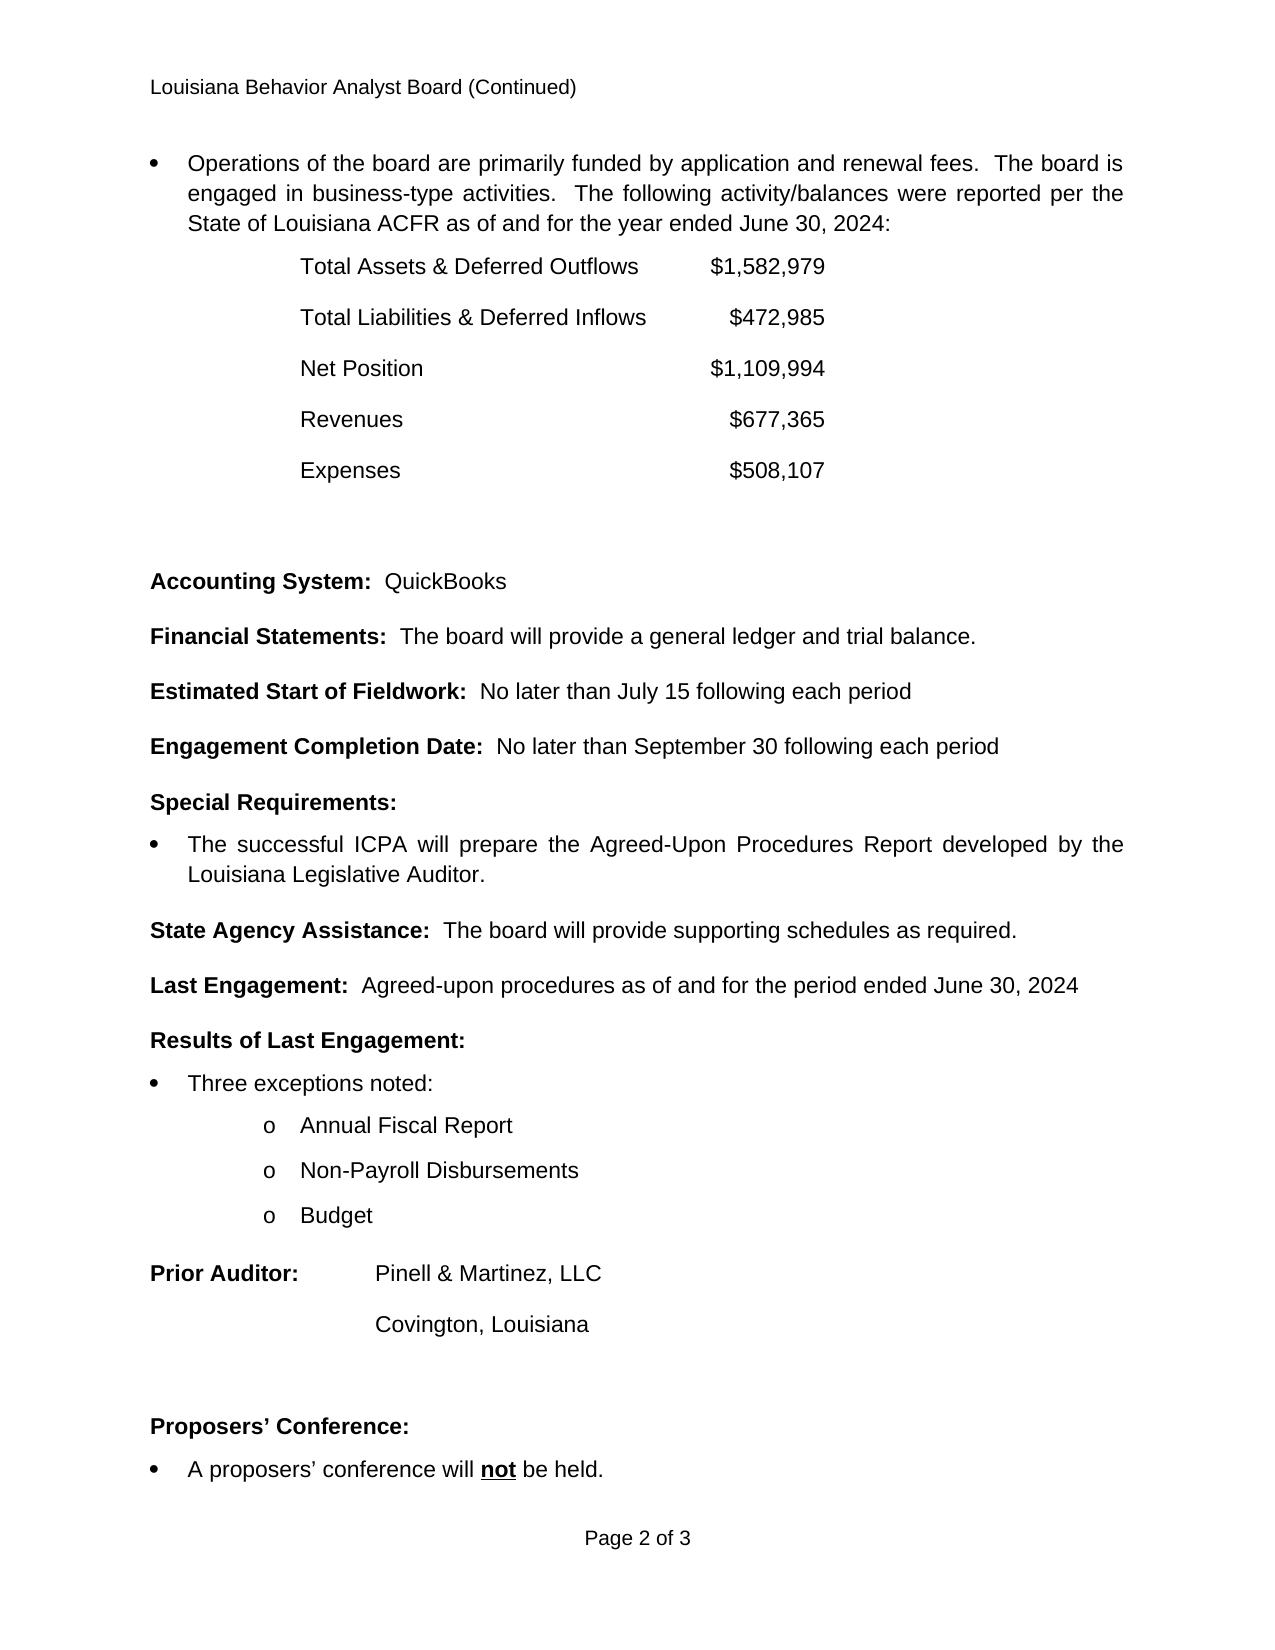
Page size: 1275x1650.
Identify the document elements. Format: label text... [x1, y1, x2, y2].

text Net Position $1,109,994 [300, 355, 1125, 382]
text Accounting System: QuickBooks [150, 568, 1125, 594]
text Covington, Louisiana [150, 1311, 1125, 1337]
list Three exceptions noted: [150, 1070, 1125, 1096]
list Operations of the board are primarily funded by application and renewal fees. The board is engaged in business-type activities. The following activity/balances were reported per the State of Louisiana ACFR as of and for the year ended June 30, 2024: [150, 150, 1125, 237]
text Financial Statements: The board will provide a general ledger and trial balance. [150, 623, 1125, 649]
list Budget [262, 1202, 1125, 1231]
text Expenses $508,107 [300, 457, 1125, 484]
text Total Liabilities & Deferred Inflows $472,985 [300, 304, 1125, 331]
text Last Engagement: Agreed-upon procedures as of and for the period ended June 30, 2024 [150, 972, 1125, 998]
text Revenues $677,365 [300, 406, 1125, 433]
list A proposers’ conference will not be held. [150, 1456, 1125, 1482]
text Proposers’ Conference: [150, 1413, 1125, 1439]
text Prior Auditor: Pinell & Martinez, LLC [150, 1260, 1125, 1286]
text Total Assets & Deferred Outflows $1,582,979 [300, 253, 1125, 279]
text Results of Last Engagement: [150, 1027, 1125, 1053]
list The successful ICPA will prepare the Agreed-Upon Procedures Report developed by the Louisiana Legislative Auditor. [150, 831, 1125, 888]
text Estimated Start of Fieldwork: No later than July 15 following each period [150, 678, 1125, 704]
text State Agency Assistance: The board will provide supporting schedules as required. [150, 917, 1125, 943]
list Non-Payroll Disbursements [262, 1157, 1125, 1186]
text Special Requirements: [150, 788, 1125, 815]
list Annual Fiscal Report [262, 1112, 1125, 1141]
text Engagement Completion Date: No later than September 30 following each period [150, 733, 1125, 760]
